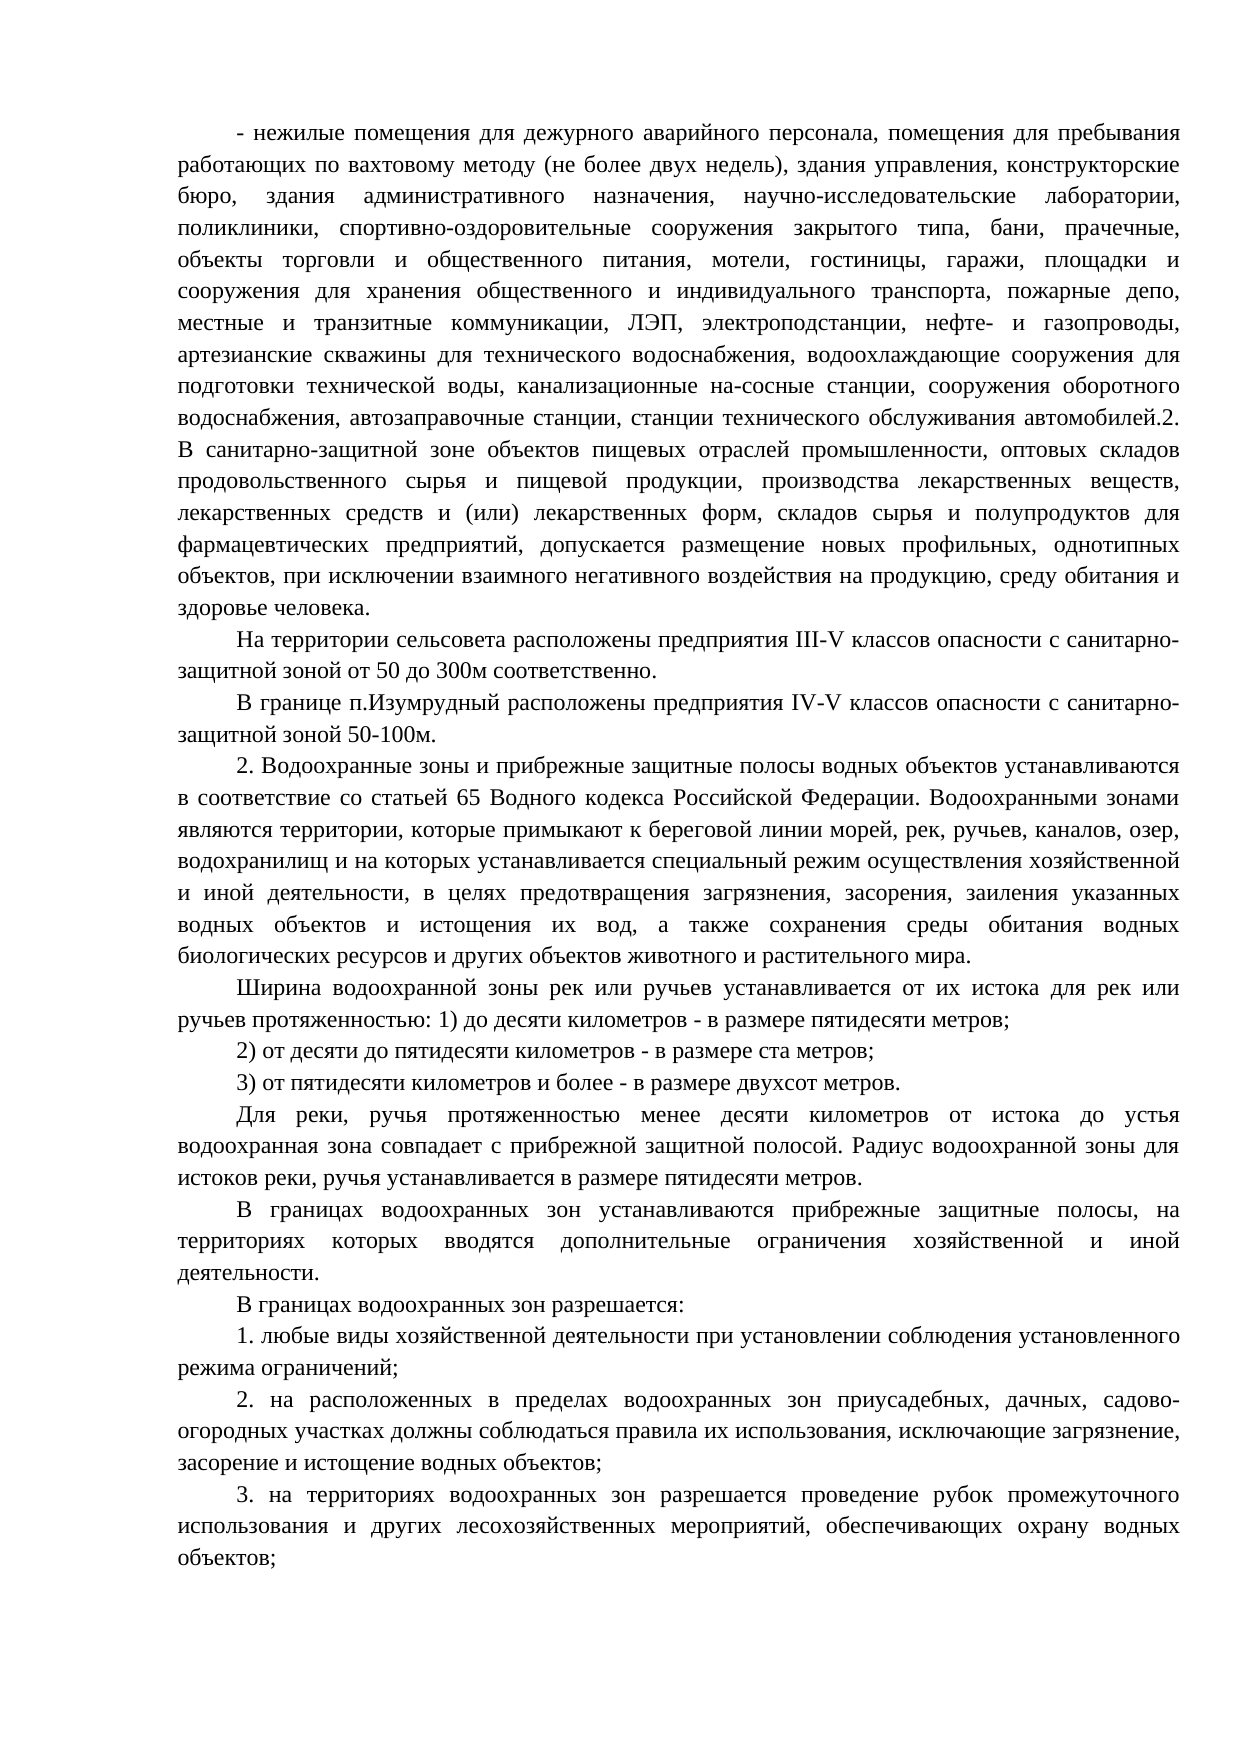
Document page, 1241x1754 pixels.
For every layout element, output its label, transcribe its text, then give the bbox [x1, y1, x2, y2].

text В границах водоохранных зон устанавливаются прибрежные защитные полосы, на территориях которых вводятся дополнительные ограничения хозяйственной и иной деятельности. [177, 1195, 1181, 1286]
text В границах водоохранных зон разрешается: [177, 1290, 1181, 1317]
text На территории сельсовета расположены предприятия III-V классов опасности с санитарно-защитной зоной от 50 до 300м соответственно. [177, 625, 1181, 684]
text 3) от пятидесяти километров и более - в размере двухсот метров. [177, 1068, 1181, 1096]
text В границе п.Изумрудный расположены предприятия IV-V классов опасности с санитарно-защитной зоной 50-100м. [177, 688, 1181, 747]
text 3. на территориях водоохранных зон разрешается проведение рубок промежуточного использования и других лесохозяйственных мероприятий, обеспечивающих охрану водных объектов; [177, 1480, 1181, 1571]
text - нежилые помещения для дежурного аварийного персонала, помещения для пребывания работающих по вахтовому методу (не более двух недель), здания управления, конструкторские бюро, здания административного назначения, научно-исследовательские лаборатории, поликлиники, спортивно-оздоровительные сооружения закрытого типа, бани, прачечные, объекты торговли и общественного питания, мотели, гостиницы, гаражи, площадки и сооружения для хранения общественного и индивидуального транспорта, пожарные депо, местные и транзитные коммуникации, ЛЭП, электроподстанции, нефте- и газопроводы, артезианские скважины для технического водоснабжения, водоохлаждающие сооружения для подготовки технической воды, канализационные на-сосные станции, сооружения оборотного водоснабжения, автозаправочные станции, станции технического обслуживания автомобилей.2. В санитарно-защитной зоне объектов пищевых отраслей промышленности, оптовых складов продовольственного сырья и пищевой продукции, производства лекарственных веществ, лекарственных средств и (или) лекарственных форм, складов сырья и полупродуктов для фармацевтических предприятий, допускается размещение новых профильных, однотипных объектов, при исключении взаимного негативного воздействия на продукцию, среду обитания и здоровье человека. [177, 118, 1181, 621]
text 2. на расположенных в пределах водоохранных зон приусадебных, дачных, садово-огородных участках должны соблюдаться правила их использования, исключающие загрязнение, засорение и истощение водных объектов; [177, 1385, 1181, 1476]
text 2) от десяти до пятидесяти километров - в размере ста метров; [177, 1036, 1181, 1064]
text Для реки, ручья протяженностью менее десяти километров от истока до устья водоохранная зона совпадает с прибрежной защитной полосой. Радиус водоохранной зоны для истоков реки, ручья устанавливается в размере пятидесяти метров. [177, 1100, 1181, 1191]
text 2. Водоохранные зоны и прибрежные защитные полосы водных объектов устанавливаются в соответствие со статьей 65 Водного кодекса Российской Федерации. Водоохранными зонами являются территории, которые примыкают к береговой линии морей, рек, ручьев, каналов, озер, водохранилищ и на которых устанавливается специальный режим осуществления хозяйственной и иной деятельности, в целях предотвращения загрязнения, засорения, заиления указанных водных объектов и истощения их вод, а также сохранения среды обитания водных биологических ресурсов и других объектов животного и растительного мира. [177, 751, 1181, 969]
text 1. любые виды хозяйственной деятельности при установлении соблюдения установленного режима ограничений; [177, 1321, 1181, 1381]
text Ширина водоохранной зоны рек или ручьев устанавливается от их истока для рек или ручьев протяженностью: 1) до десяти километров - в размере пятидесяти метров; [177, 973, 1181, 1032]
